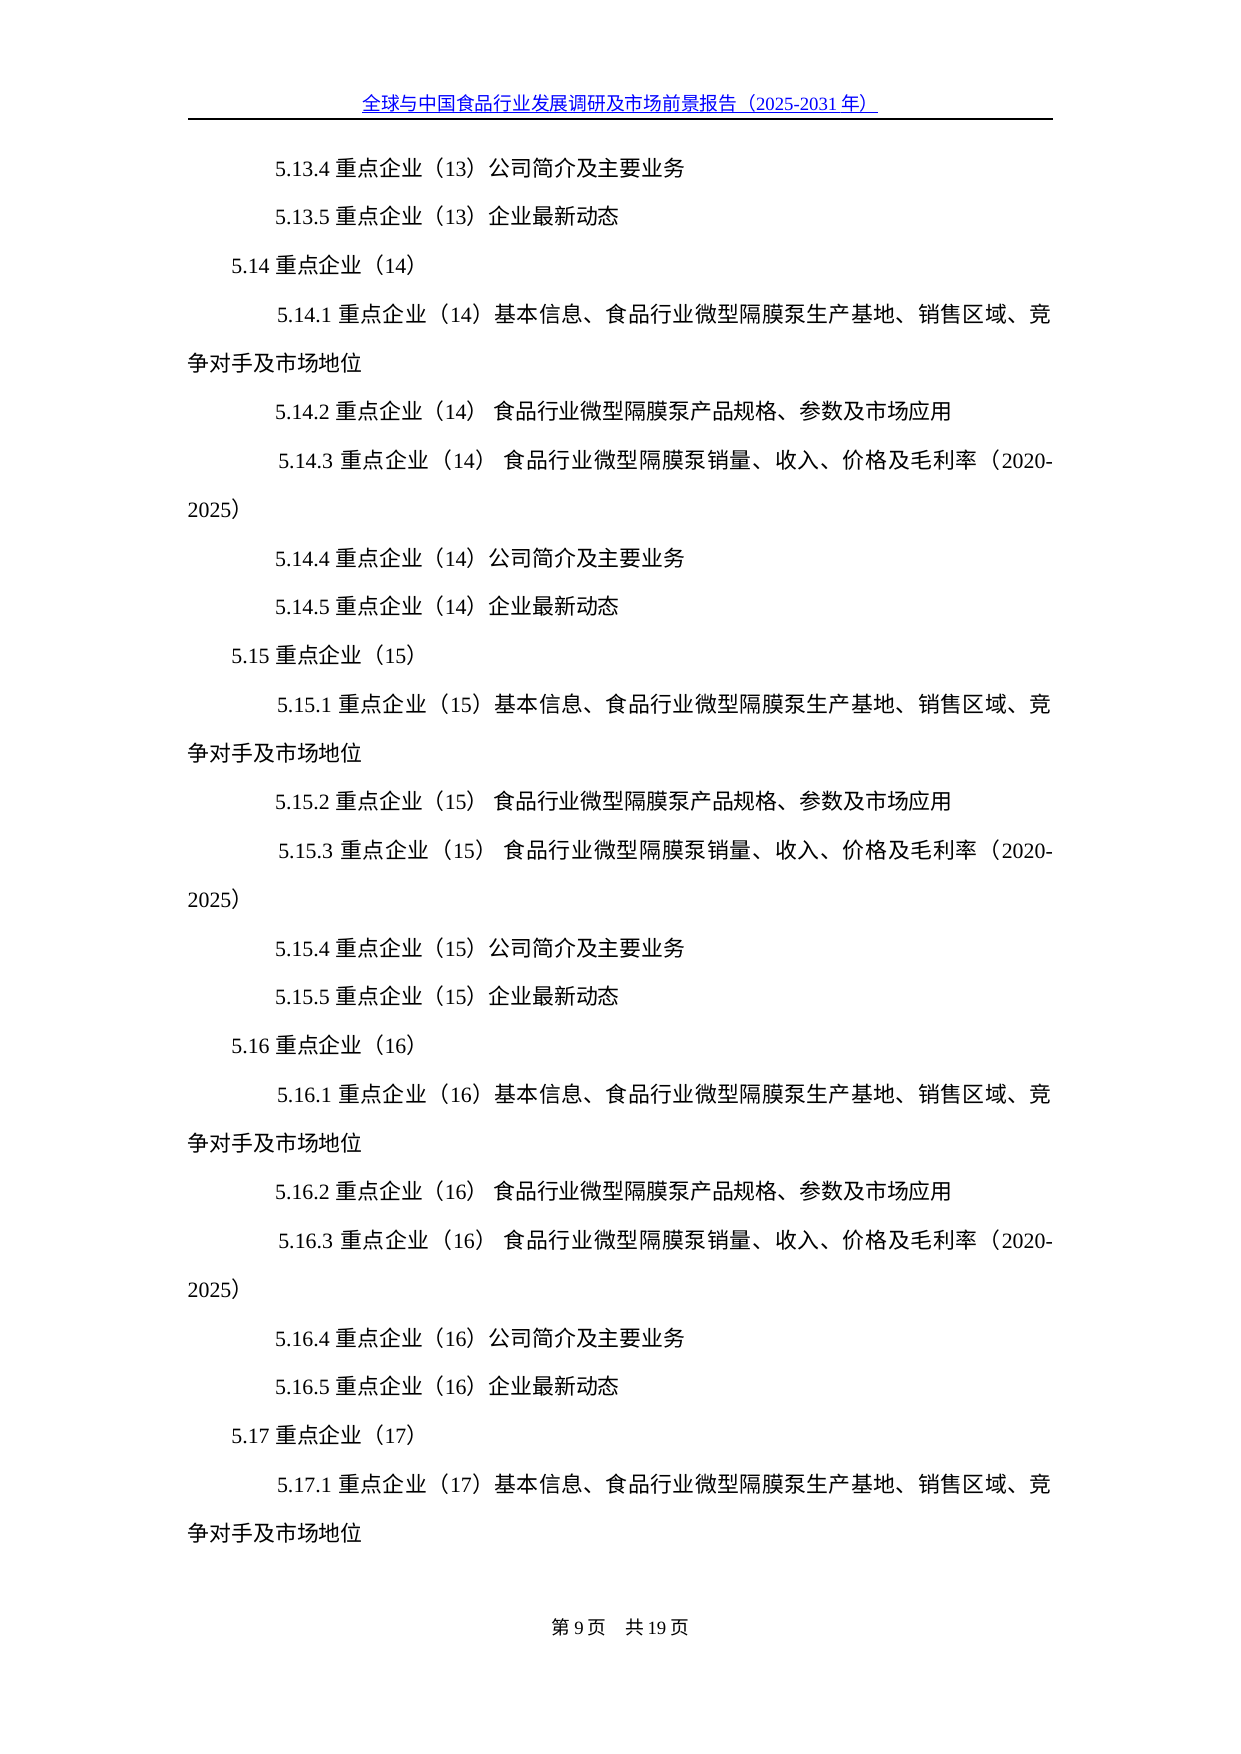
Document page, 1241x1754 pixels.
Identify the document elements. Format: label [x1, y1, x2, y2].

text [187, 150, 1053, 1548]
